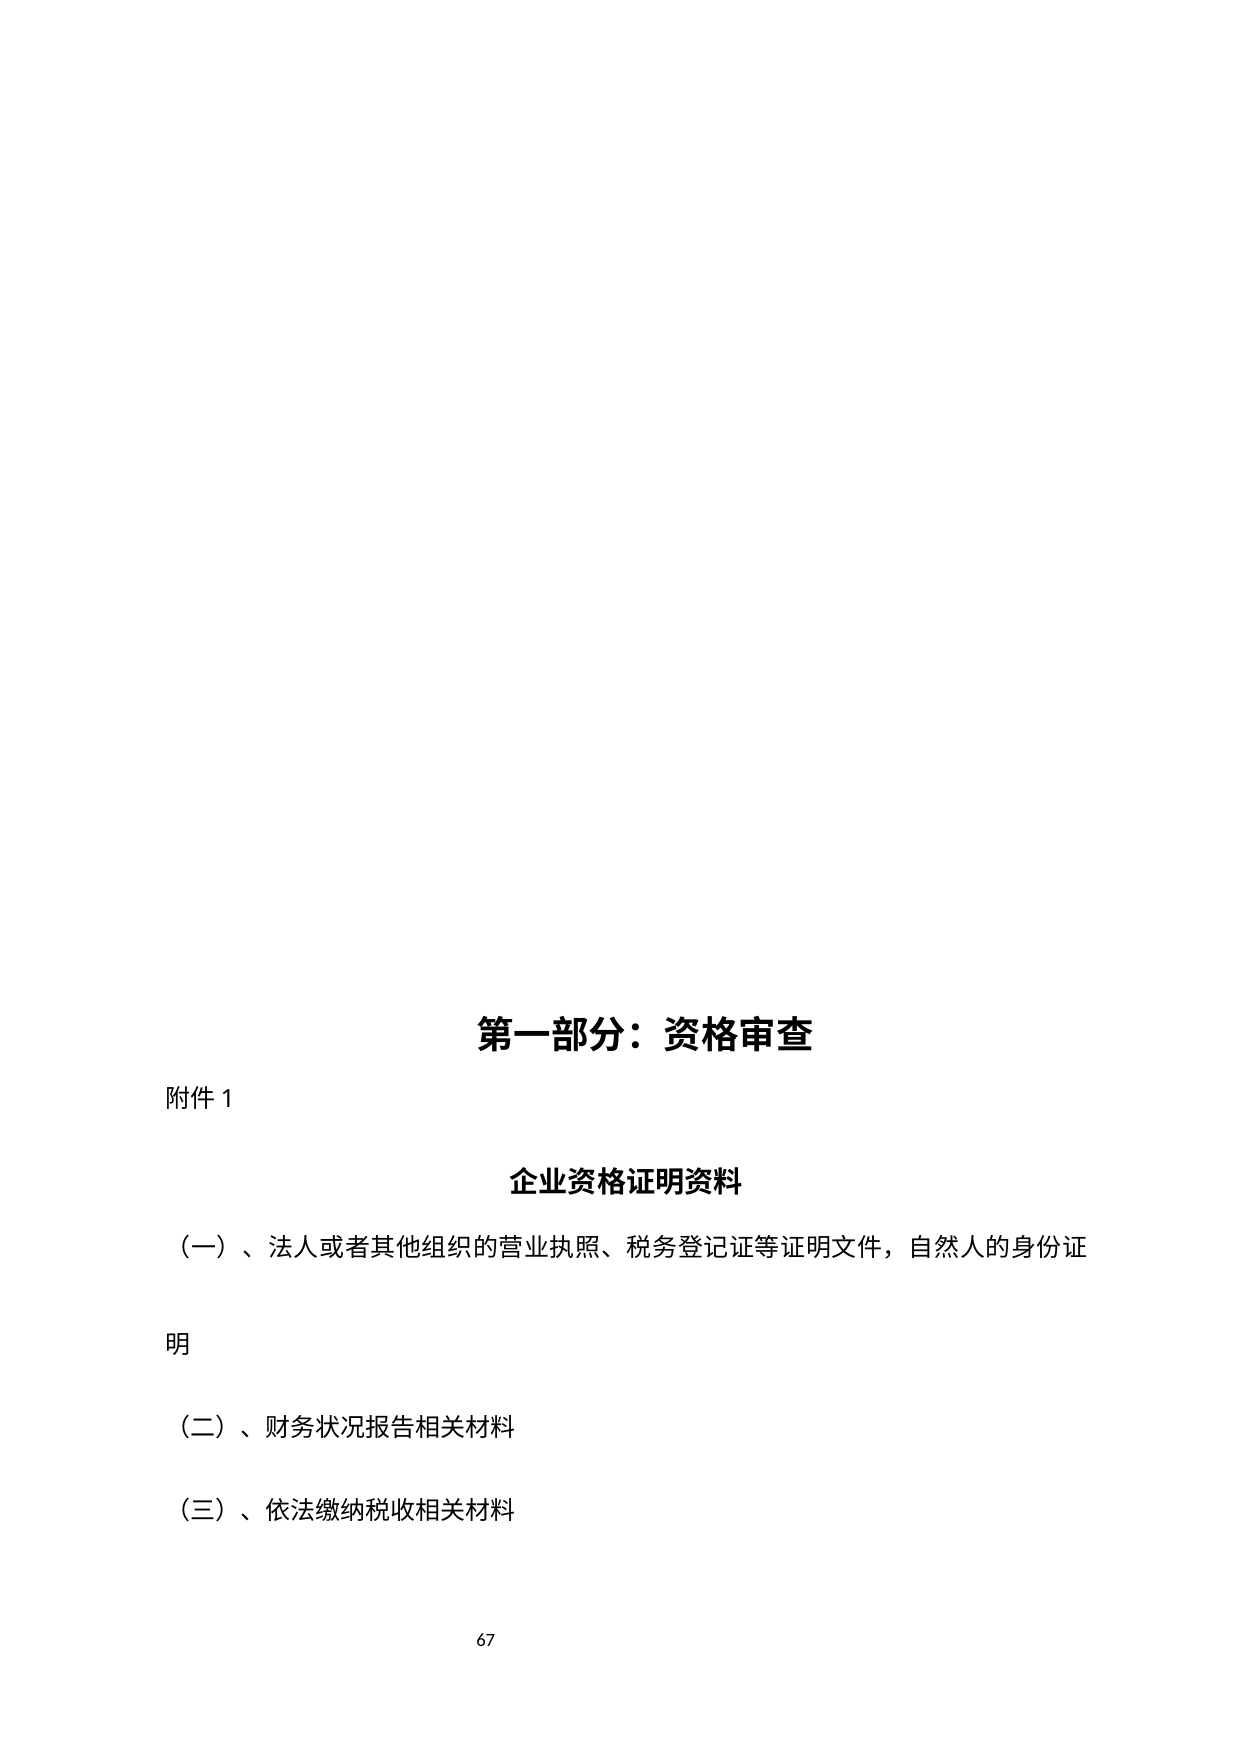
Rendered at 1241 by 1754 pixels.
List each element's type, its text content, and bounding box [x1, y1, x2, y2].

text （一）、法人或者其他组织的营业执照、税务登记证等证明文件，自然人的身份证明 [165, 1213, 1088, 1375]
list 分：资格审查 [165, 999, 1087, 1064]
text （三）、依法缴纳税收相关材料 [165, 1476, 1088, 1541]
text 附件1 [165, 1064, 1087, 1129]
text 企业资格证明资料 [165, 1148, 1087, 1213]
text （二）、财务状况报告相关材料 [165, 1393, 1087, 1458]
